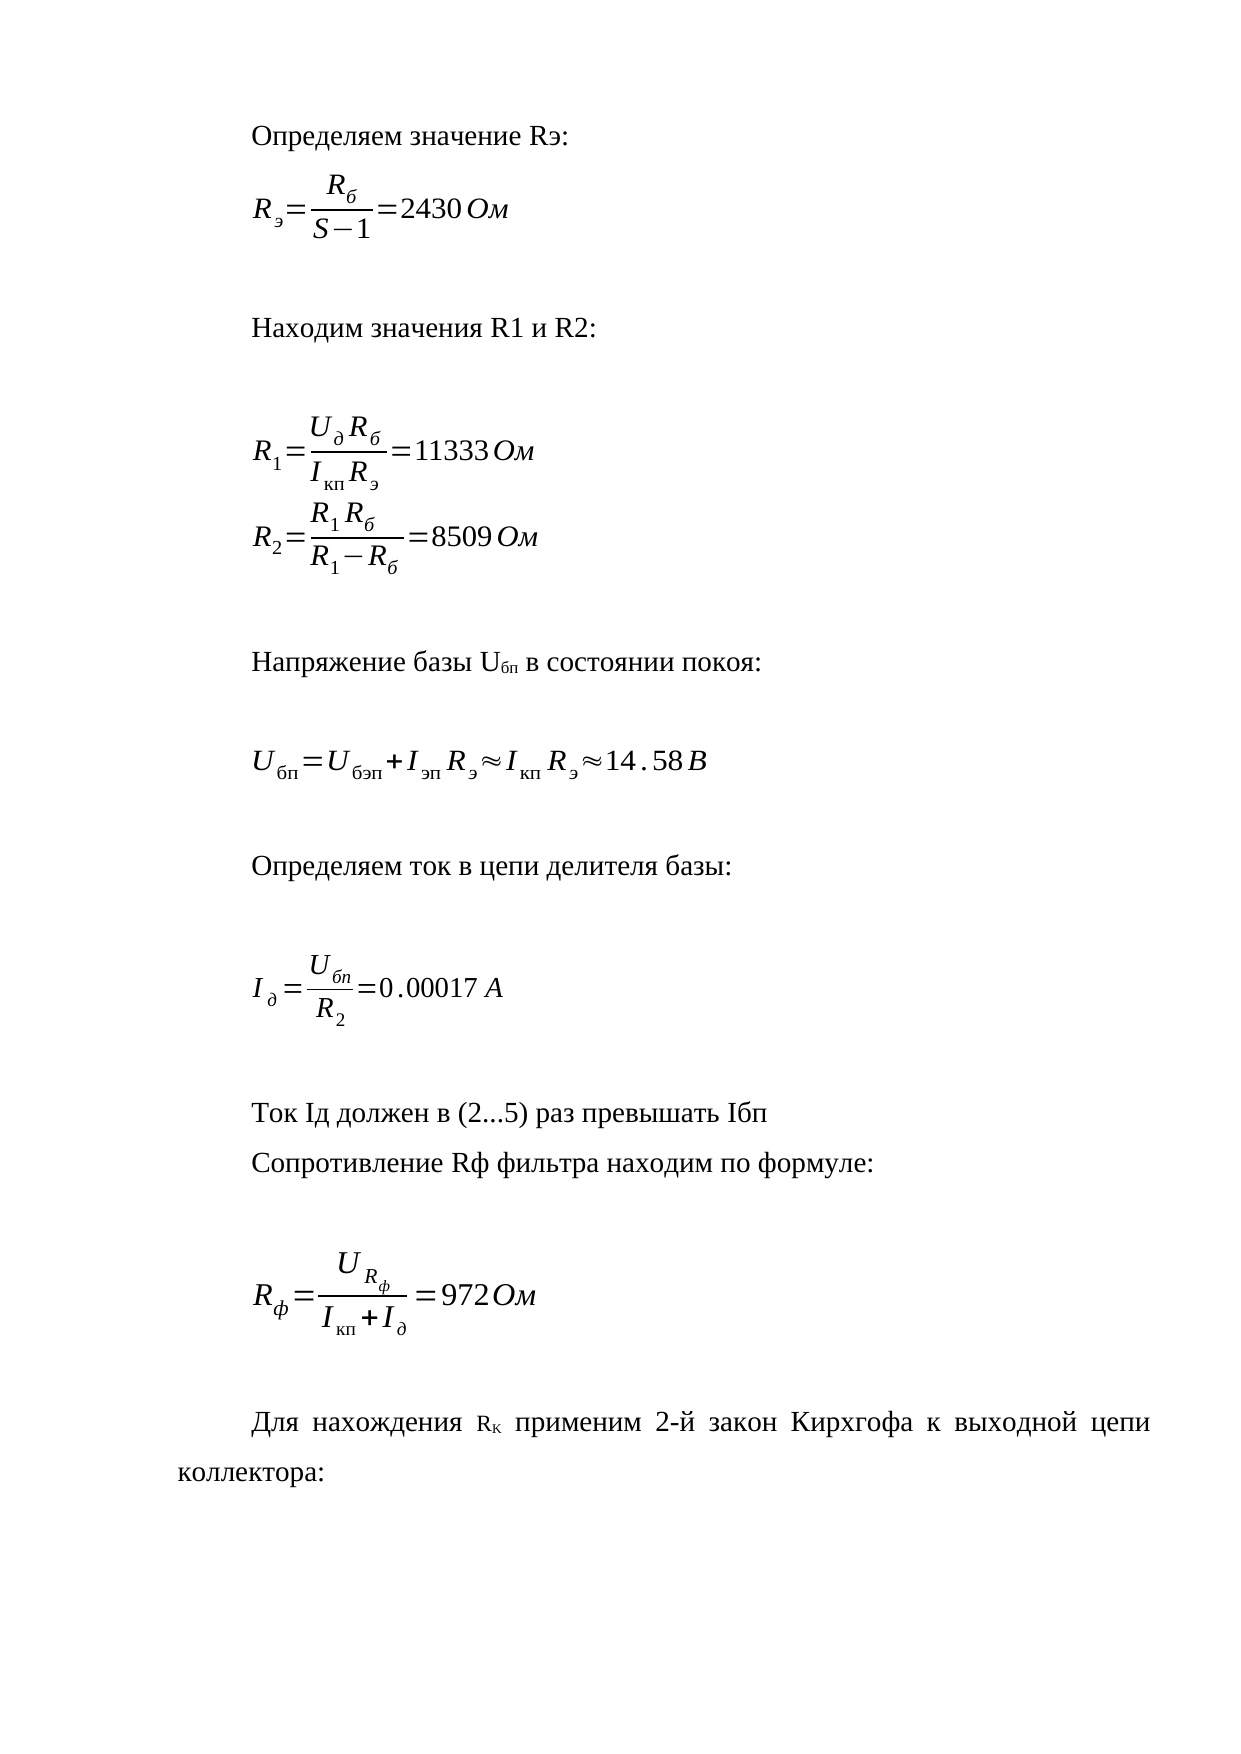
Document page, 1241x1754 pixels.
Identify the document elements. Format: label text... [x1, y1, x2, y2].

text Определяем значение Rэ: [177, 118, 1152, 152]
text Ток Iд должен в (2...5) раз превышать Iбп [177, 1095, 1152, 1128]
text Сопротивление Rф фильтра находим по формуле: [177, 1145, 1152, 1178]
text Находим значения R1 и R2: [177, 310, 1152, 343]
text Напряжение базы Uбп в состоянии покоя: [177, 644, 1152, 677]
text Определяем ток в цепи делителя базы: [177, 848, 1152, 882]
text Для нахождения rk применим 2-й закон Кирхгофа к выходной цепи коллектора: [177, 1404, 1152, 1488]
